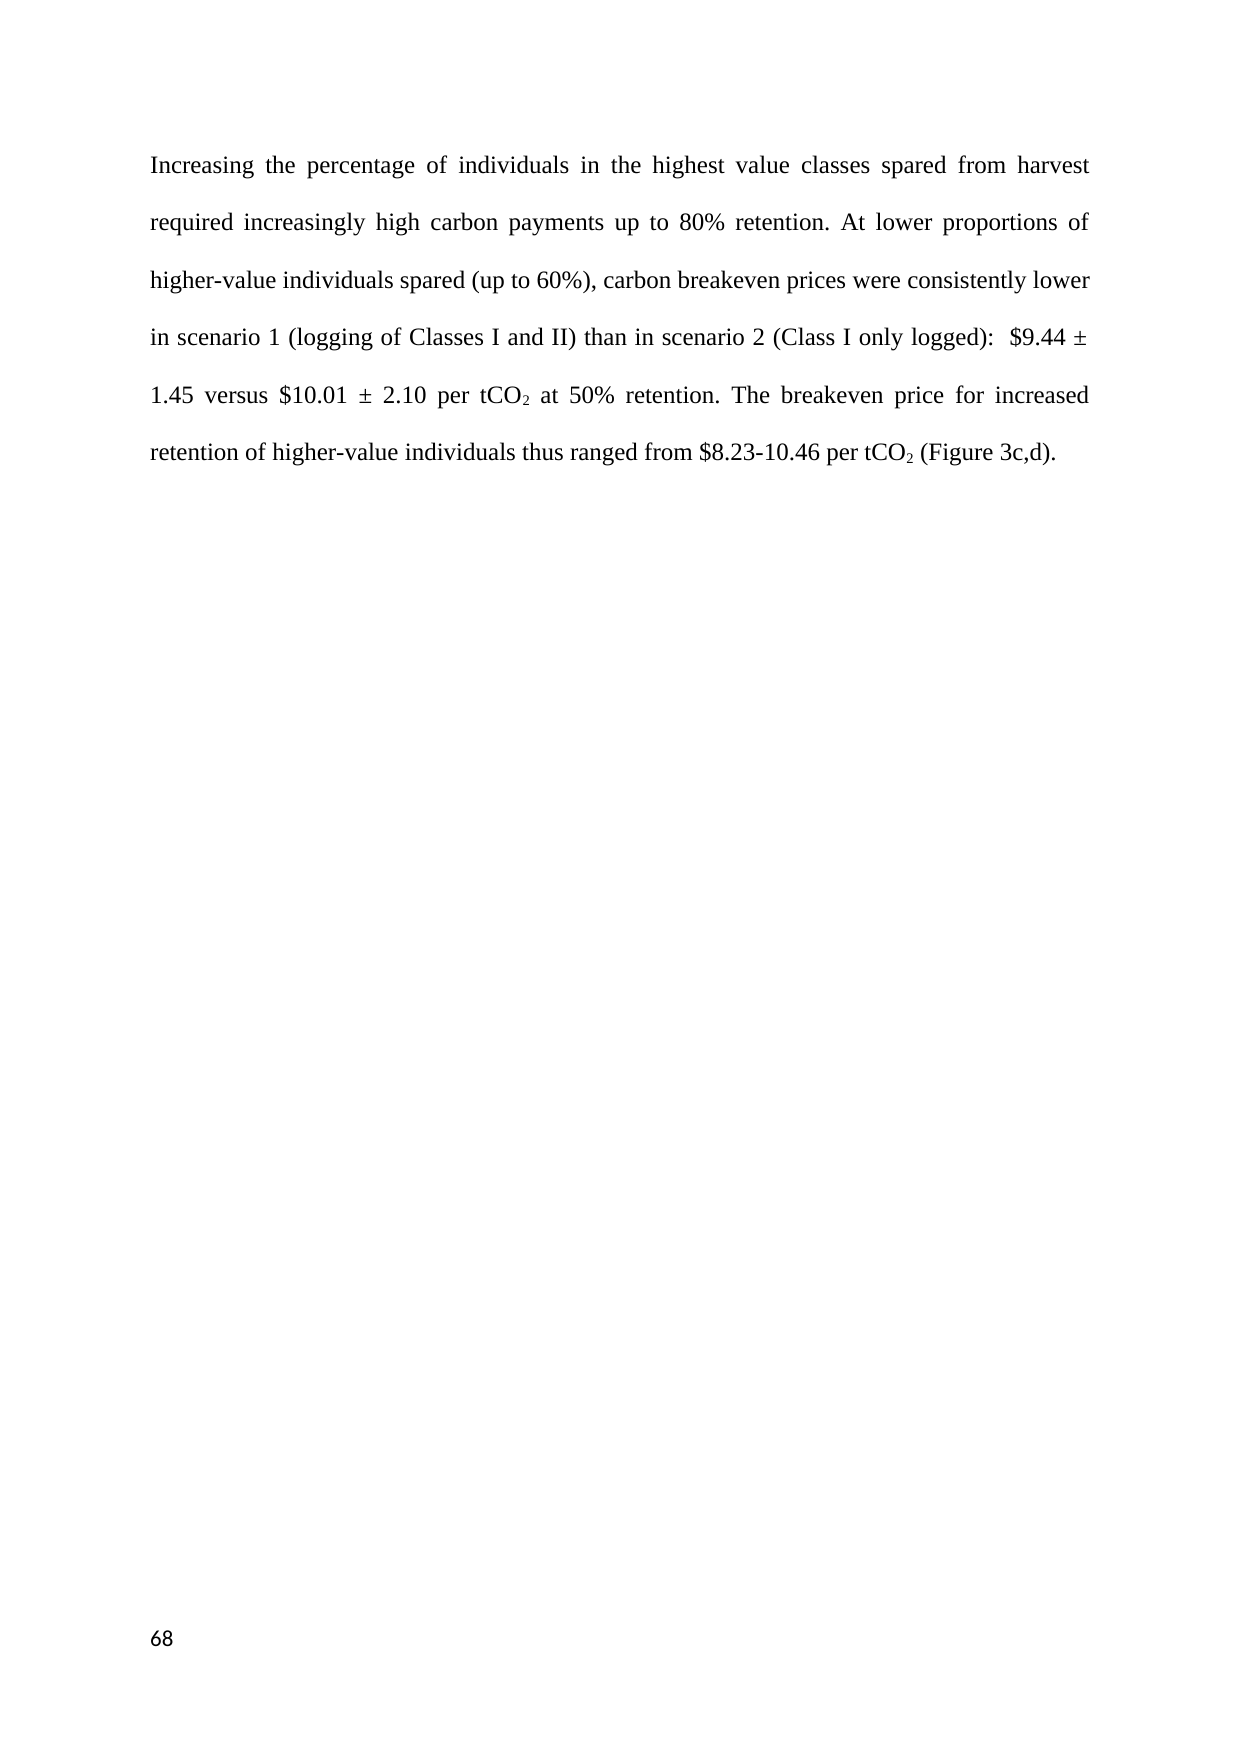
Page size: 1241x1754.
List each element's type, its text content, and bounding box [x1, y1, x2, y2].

text Increasing the percentage of individuals in the highest value classes spared from harvest required increasingly high carbon payments up to 80% retention. At lower proportions of higher-value individuals spared (up to 60%), carbon breakeven prices were consistently lower in scenario 1 (logging of Classes I and II) than in scenario 2 (Class I only logged): $9.44 ± 1.45 versus $10.01 ± 2.10 per tCO2 at 50% retention. The breakeven price for increased retention of higher-value individuals thus ranged from $8.23-10.46 per tCO2 (Figure 3c,d). [150, 150, 1090, 466]
